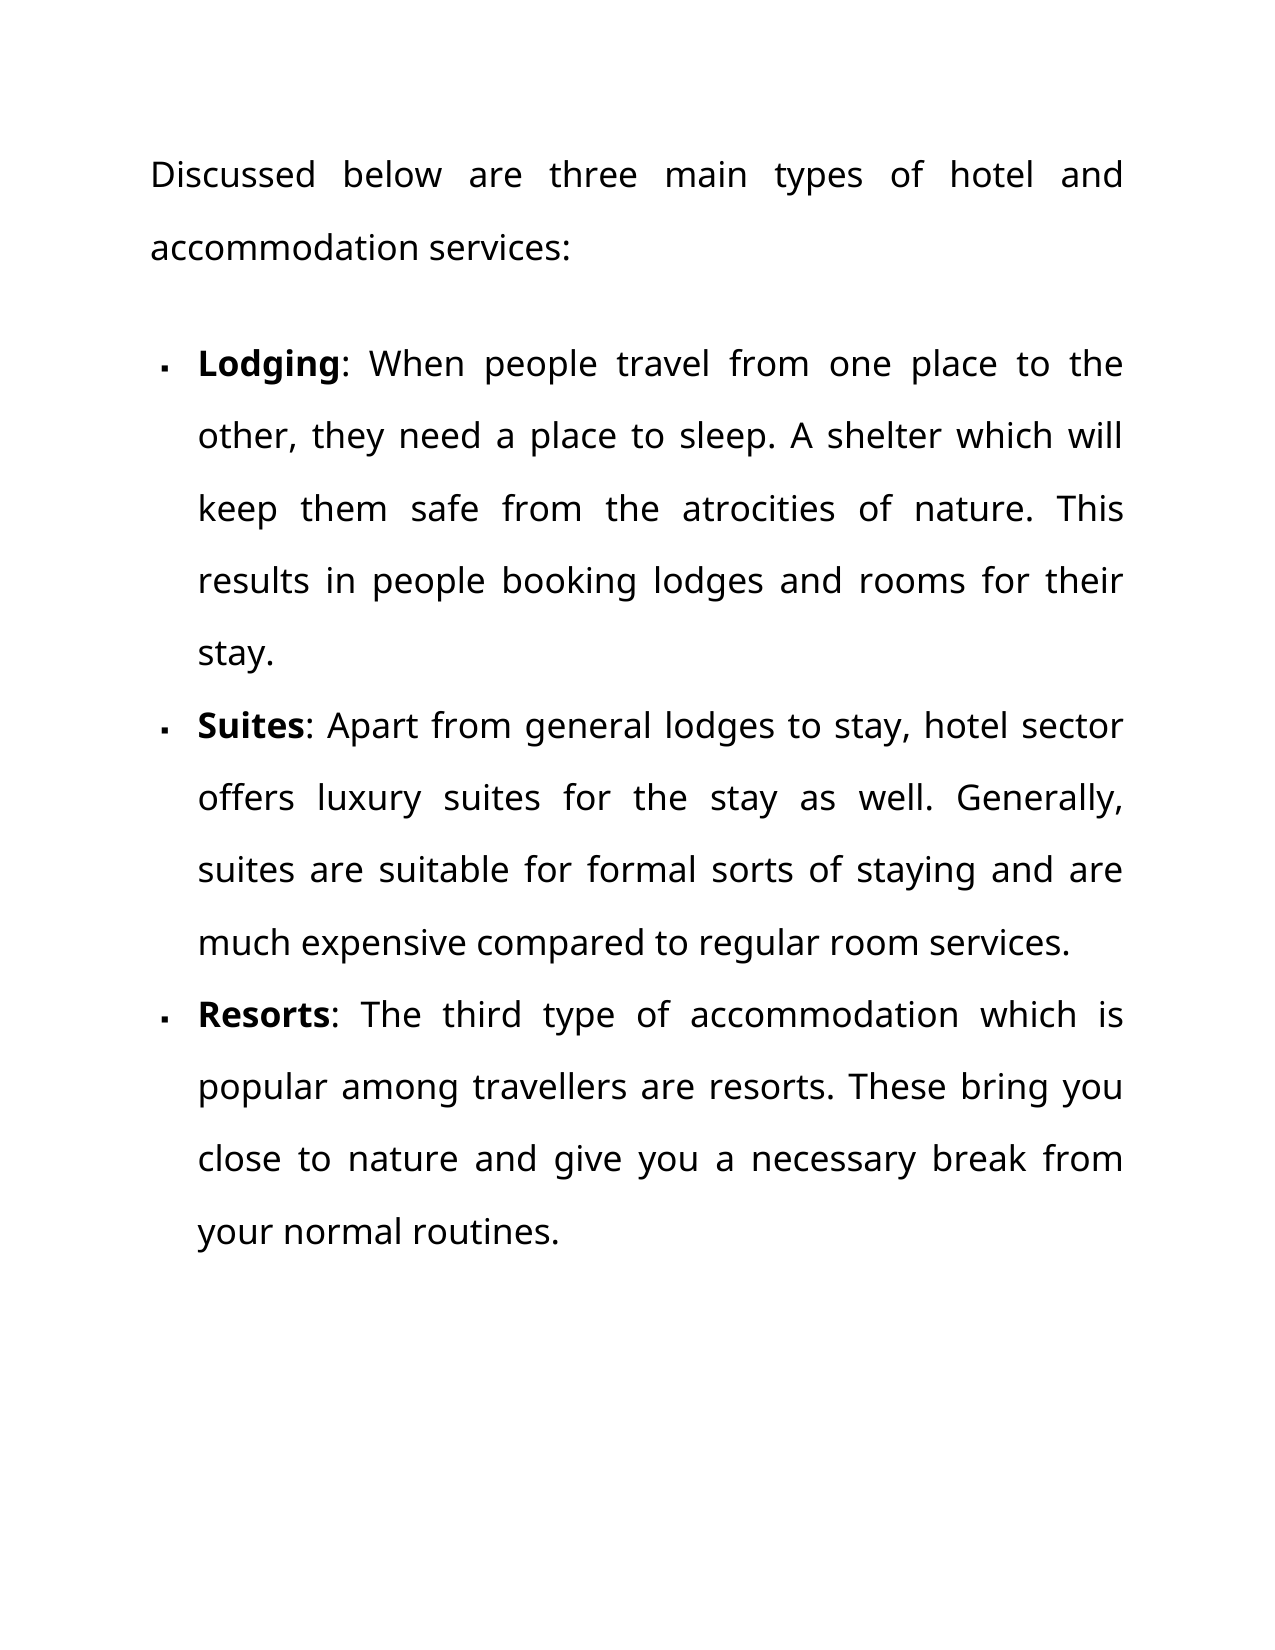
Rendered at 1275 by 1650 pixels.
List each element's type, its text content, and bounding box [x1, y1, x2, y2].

list Resorts: The third type of accommodation which is popular among travellers are resorts. These bring you close to nature and give you a necessary break from your normal routines. [160, 989, 1125, 1254]
list Lodging: When people travel from one place to the other, they need a place to sleep. A shelter which will keep them safe from the atrocities of nature. This results in people booking lodges and rooms for their stay. [160, 339, 1125, 676]
text Discussed below are three main types of hotel and accommodation services: [150, 150, 1125, 271]
list Suites: Apart from general lodges to stay, hotel sector offers luxury suites for the stay as well. Generally, suites are suitable for formal sorts of staying and are much expensive compared to regular room services. [160, 700, 1125, 965]
